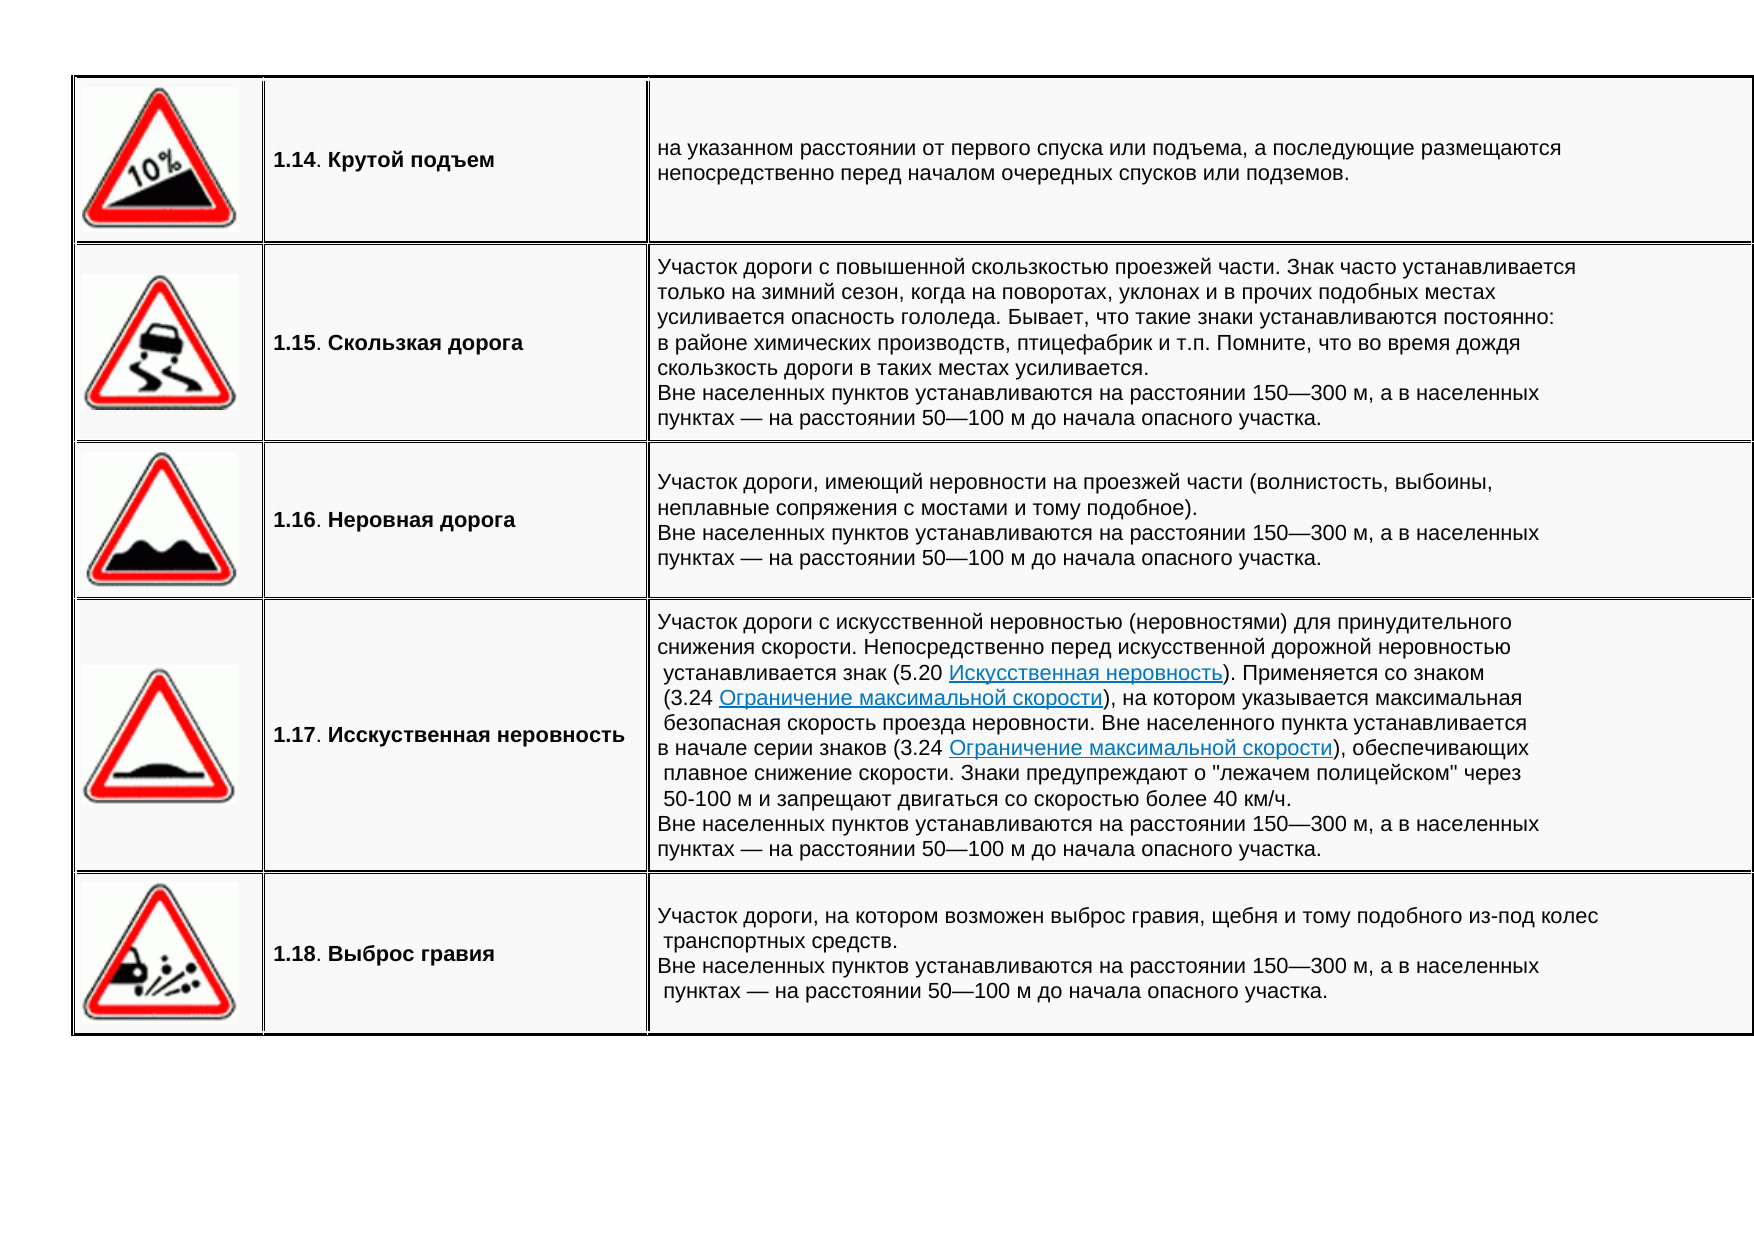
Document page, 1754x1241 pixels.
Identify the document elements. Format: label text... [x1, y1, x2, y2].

table_cell [75, 870, 264, 1033]
table_cell Участок дороги с повышенной скользкостью проезжей части. Знак часто устанавливается только на зимний сезон, когда на поворотах, уклонах и в прочих подобных местах усиливается опасность гололеда. Бывает, что такие знаки устанавливаются постоянно: в районе химических производств, птицефабрик и т.п. Помните, что во время дождя скользкость дороги в таких местах усиливается. Вне населенных пунктов устанавливаются на расстоянии 150—300 м, а в населенных пунктах — на расстоянии 50—100 м до начала опасного участка. [650, 241, 1753, 439]
table_cell Участок дороги, на котором возможен выброс гравия, щебня и тому подобного из-под колес транспортных средств. Вне населенных пунктов устанавливаются на расстоянии 150—300 м, а в населенных пунктах — на расстоянии 50—100 м до начала опасного участка. [648, 870, 1753, 1033]
table_cell 1.14. Крутой подъем [264, 78, 648, 241]
picture [82, 665, 238, 805]
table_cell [648, 78, 1752, 241]
table_cell Участок дороги с искусственной неровностью (неровностями) для принудительного снижения скорости. Непосредственно перед искусственной дорожной неровностью устанавливается знак (5.20 Искуcственная неровность). Применяется со знаком (3.24 Ограничение максимальной скорости), на котором указывается максимальная безопасная скорость проезда неровности. Вне населенного пункта устанавливается в начале серии знаков (3.24 Ограничение максимальной скорости), обеспечивающих плавное снижение скорости. Знаки предупреждают о "лежачем полицейском" через 50-100 м и запрещают двигаться со скоростью более 40 км/ч. Вне населенных пунктов устанавливаются на расстоянии 150—300 м, а в населенных пунктах — на расстоянии 50—100 м до начала опасного участка. [650, 596, 1753, 870]
picture [82, 87, 238, 232]
picture [82, 452, 238, 588]
picture [82, 882, 238, 1024]
picture [82, 274, 238, 410]
table_cell 1.18. Выброс гравия [264, 870, 648, 1033]
table_cell 1.17. Исскуственная неровность [265, 600, 646, 870]
table_cell 1.16. Неровная дорога [265, 443, 646, 596]
table_cell [75, 596, 262, 870]
table_cell [75, 241, 262, 439]
table_cell Участок дороги, имеющий неровности на проезжей части (волнистость, выбоины, неплавные сопряжения с мостами и тому подобное). Вне населенных пунктов устанавливаются на расстоянии 150—300 м, а в населенных пунктах — на расстоянии 50—100 м до начала опасного участка. [650, 440, 1753, 596]
table_cell [75, 77, 264, 241]
table_cell 1.15. Скользкая дорога [265, 245, 646, 439]
table_cell [75, 440, 262, 596]
